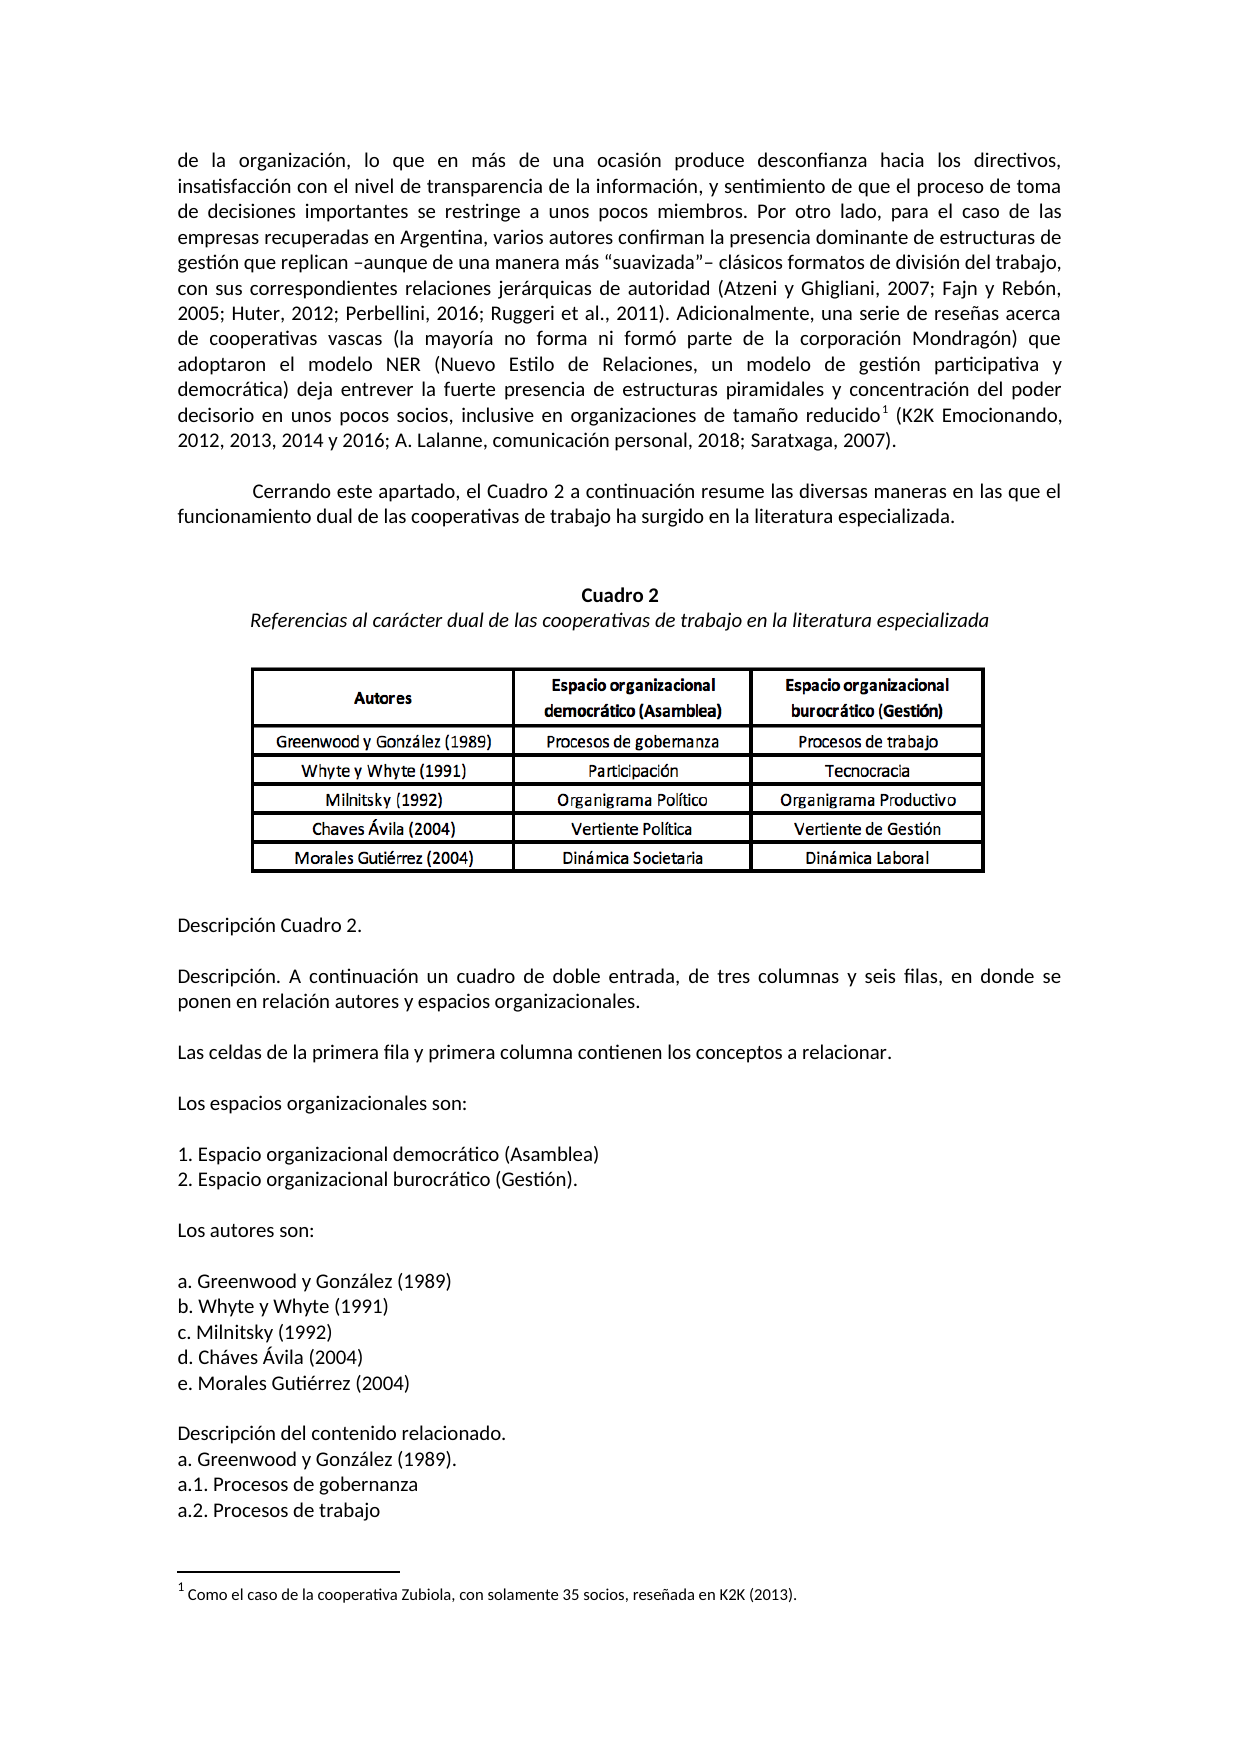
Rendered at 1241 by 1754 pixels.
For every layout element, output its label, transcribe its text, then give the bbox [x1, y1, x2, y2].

text 1. Espacio organizacional democrático (Asamblea) [177, 1141, 1063, 1166]
text Las celdas de la primera fila y primera columna contienen los conceptos a relacionar. [177, 1039, 1063, 1065]
text a. Greenwood y González (1989). [177, 1446, 1063, 1471]
text c. Milnitsky (1992) [177, 1319, 1063, 1344]
text Referencias al carácter dual de las cooperativas de trabajo en la literatura especializada [177, 608, 1063, 633]
text Cuadro 2 [177, 582, 1063, 608]
text Los autores son: [177, 1217, 1063, 1243]
text Los espacios organizacionales son: [177, 1090, 1063, 1116]
text Descripción del contenido relacionado. [177, 1421, 1063, 1446]
text a. Greenwood y González (1989) [177, 1268, 1063, 1293]
text a.2. Procesos de trabajo [177, 1497, 1063, 1522]
text d. Cháves Ávila (2004) [177, 1344, 1063, 1370]
text e. Morales Gutiérrez (2004) [177, 1370, 1063, 1395]
picture [243, 658, 997, 887]
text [177, 148, 1063, 453]
text a.1. Procesos de gobernanza [177, 1471, 1063, 1497]
text b. Whyte y Whyte (1991) [177, 1293, 1063, 1319]
text Descripción Cuadro 2. [177, 912, 1063, 938]
text Cerrando este apartado, el Cuadro 2 a continuación resume las diversas maneras en las que el funcionamiento dual de las cooperativas de trabajo ha surgido en la literatura especializada. [177, 478, 1063, 529]
text 2. Espacio organizacional burocrático (Gestión). [177, 1166, 1063, 1192]
text Descripción. A continuación un cuadro de doble entrada, de tres columnas y seis filas, en donde se ponen en relación autores y espacios organizacionales. [177, 963, 1063, 1014]
